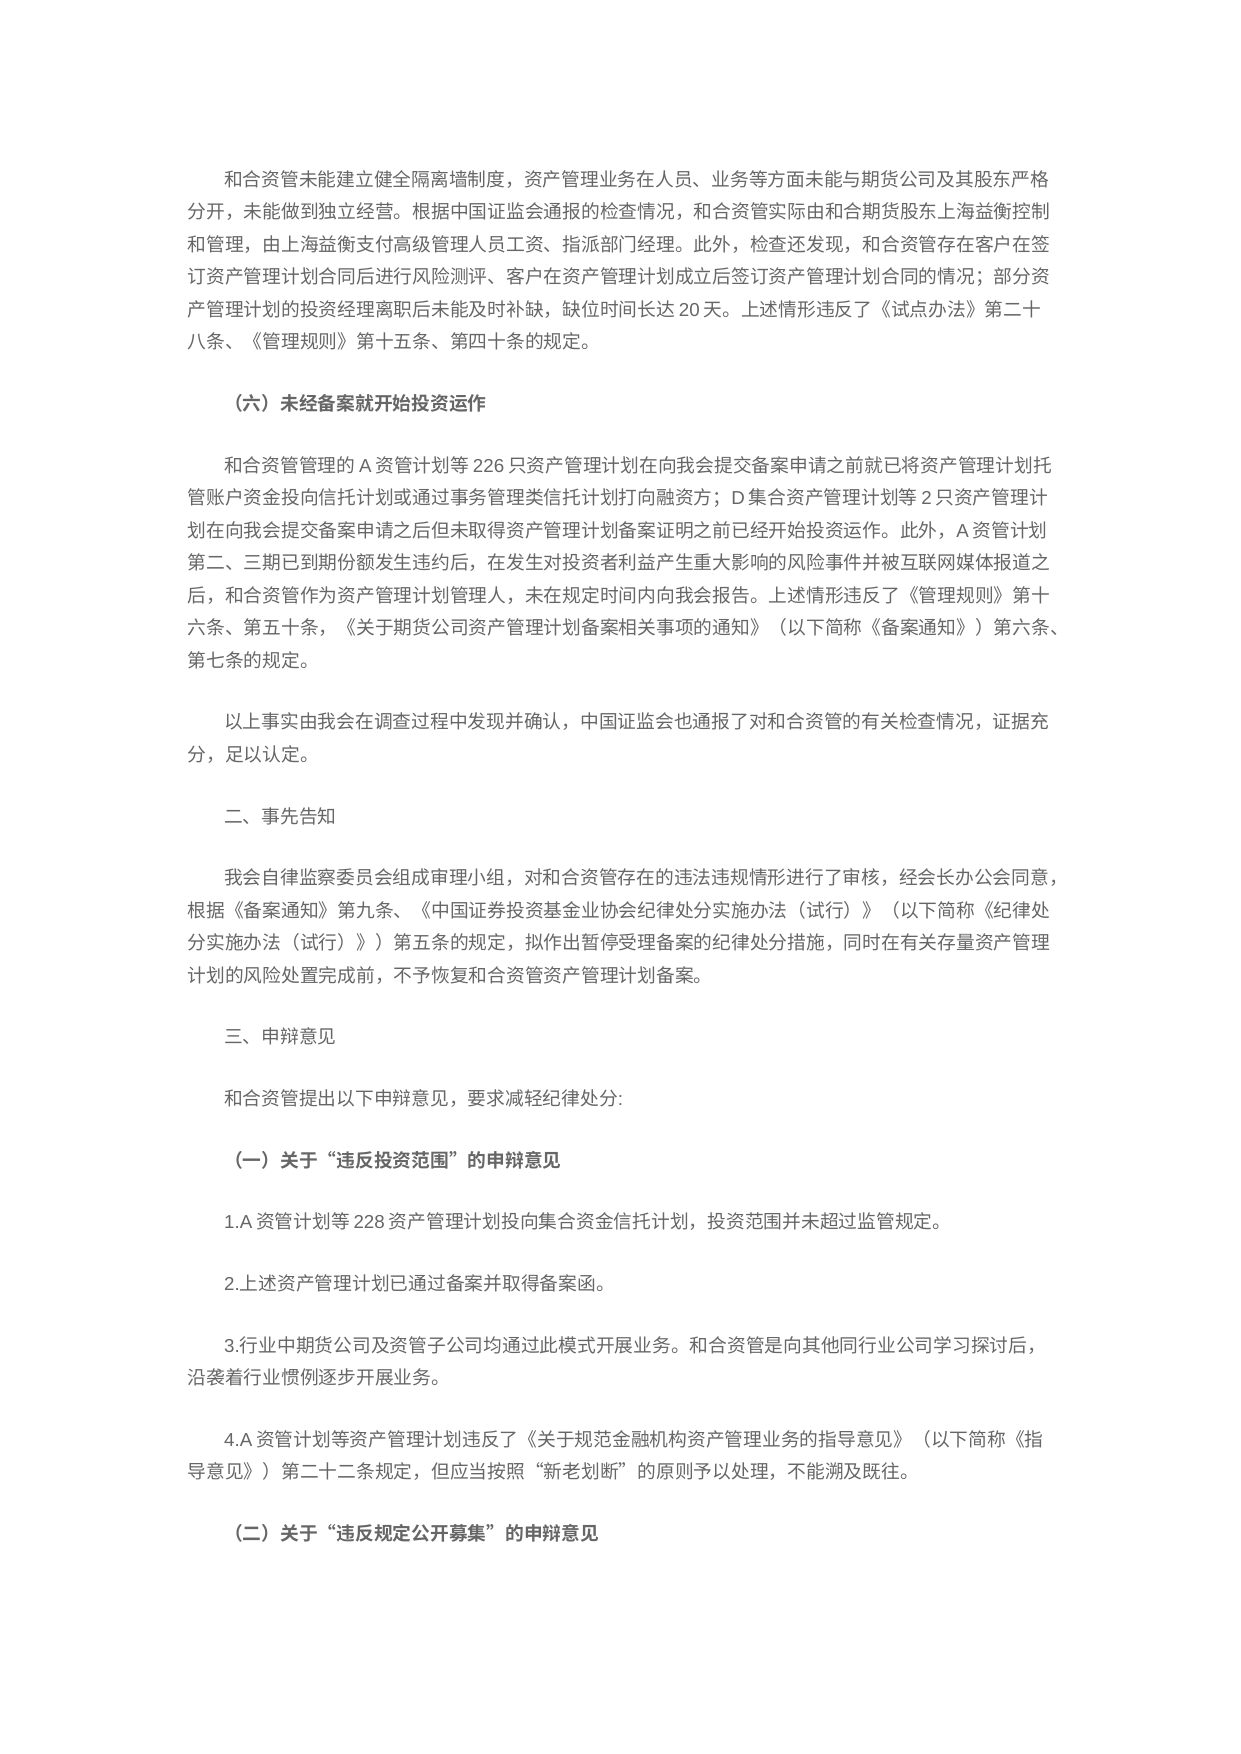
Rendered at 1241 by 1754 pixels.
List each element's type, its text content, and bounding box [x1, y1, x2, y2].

text 我会自律监察委员会组成审理小组，对和合资管存在的违法违规情形进行了审核，经会长办公会同意，根据《备案通知》第九条、《中国证券投资基金业协会纪律处分实施办法（试行）》（以下简称《纪律处分实施办法（试行）》）第五条的规定，拟作出暂停受理备案的纪律处分措施，同时在有关存量资产管理计划的风险处置完成前，不予恢复和合资管资产管理计划备案。 [187, 860, 1053, 990]
text 三、申辩意见 [187, 1019, 1053, 1052]
text 二、事先告知 [187, 799, 1053, 831]
text （二）关于“违反规定公开募集”的申辩意见 [187, 1516, 1053, 1549]
text 和合资管提出以下申辩意见，要求减轻纪律处分: [187, 1081, 1053, 1114]
text （一）关于“违反投资范围”的申辩意见 [187, 1143, 1053, 1175]
text （六）未经备案就开始投资运作 [187, 386, 1053, 419]
text 3.行业中期货公司及资管子公司均通过此模式开展业务。和合资管是向其他同行业公司学习探讨后，沿袭着行业惯例逐步开展业务。 [187, 1328, 1053, 1393]
text 1.A资管计划等228资产管理计划投向集合资金信托计划，投资范围并未超过监管规定。 [187, 1204, 1053, 1237]
text 4.A资管计划等资产管理计划违反了《关于规范金融机构资产管理业务的指导意见》（以下简称《指导意见》）第二十二条规定，但应当按照“新老划断”的原则予以处理，不能溯及既往。 [187, 1422, 1053, 1487]
text 和合资管未能建立健全隔离墙制度，资产管理业务在人员、业务等方面未能与期货公司及其股东严格分开，未能做到独立经营。根据中国证监会通报的检查情况，和合资管实际由和合期货股东上海益衡控制和管理，由上海益衡支付高级管理人员工资、指派部门经理。此外，检查还发现，和合资管存在客户在签订资产管理计划合同后进行风险测评、客户在资产管理计划成立后签订资产管理计划合同的情况；部分资产管理计划的投资经理离职后未能及时补缺，缺位时间长达20天。上述情形违反了《试点办法》第二十八条、《管理规则》第十五条、第四十条的规定。 [187, 162, 1053, 357]
text 2.上述资产管理计划已通过备案并取得备案函。 [187, 1266, 1053, 1299]
text 和合资管管理的A资管计划等226只资产管理计划在向我会提交备案申请之前就已将资产管理计划托管账户资金投向信托计划或通过事务管理类信托计划打向融资方；D集合资产管理计划等2只资产管理计划在向我会提交备案申请之后但未取得资产管理计划备案证明之前已经开始投资运作。此外，A资管计划第二、三期已到期份额发生违约后，在发生对投资者利益产生重大影响的风险事件并被互联网媒体报道之后，和合资管作为资产管理计划管理人，未在规定时间内向我会报告。上述情形违反了《管理规则》第十六条、第五十条，《关于期货公司资产管理计划备案相关事项的通知》（以下简称《备案通知》）第六条、第七条的规定。 [187, 448, 1053, 675]
text 以上事实由我会在调查过程中发现并确认，中国证监会也通报了对和合资管的有关检查情况，证据充分，足以认定。 [187, 704, 1053, 769]
